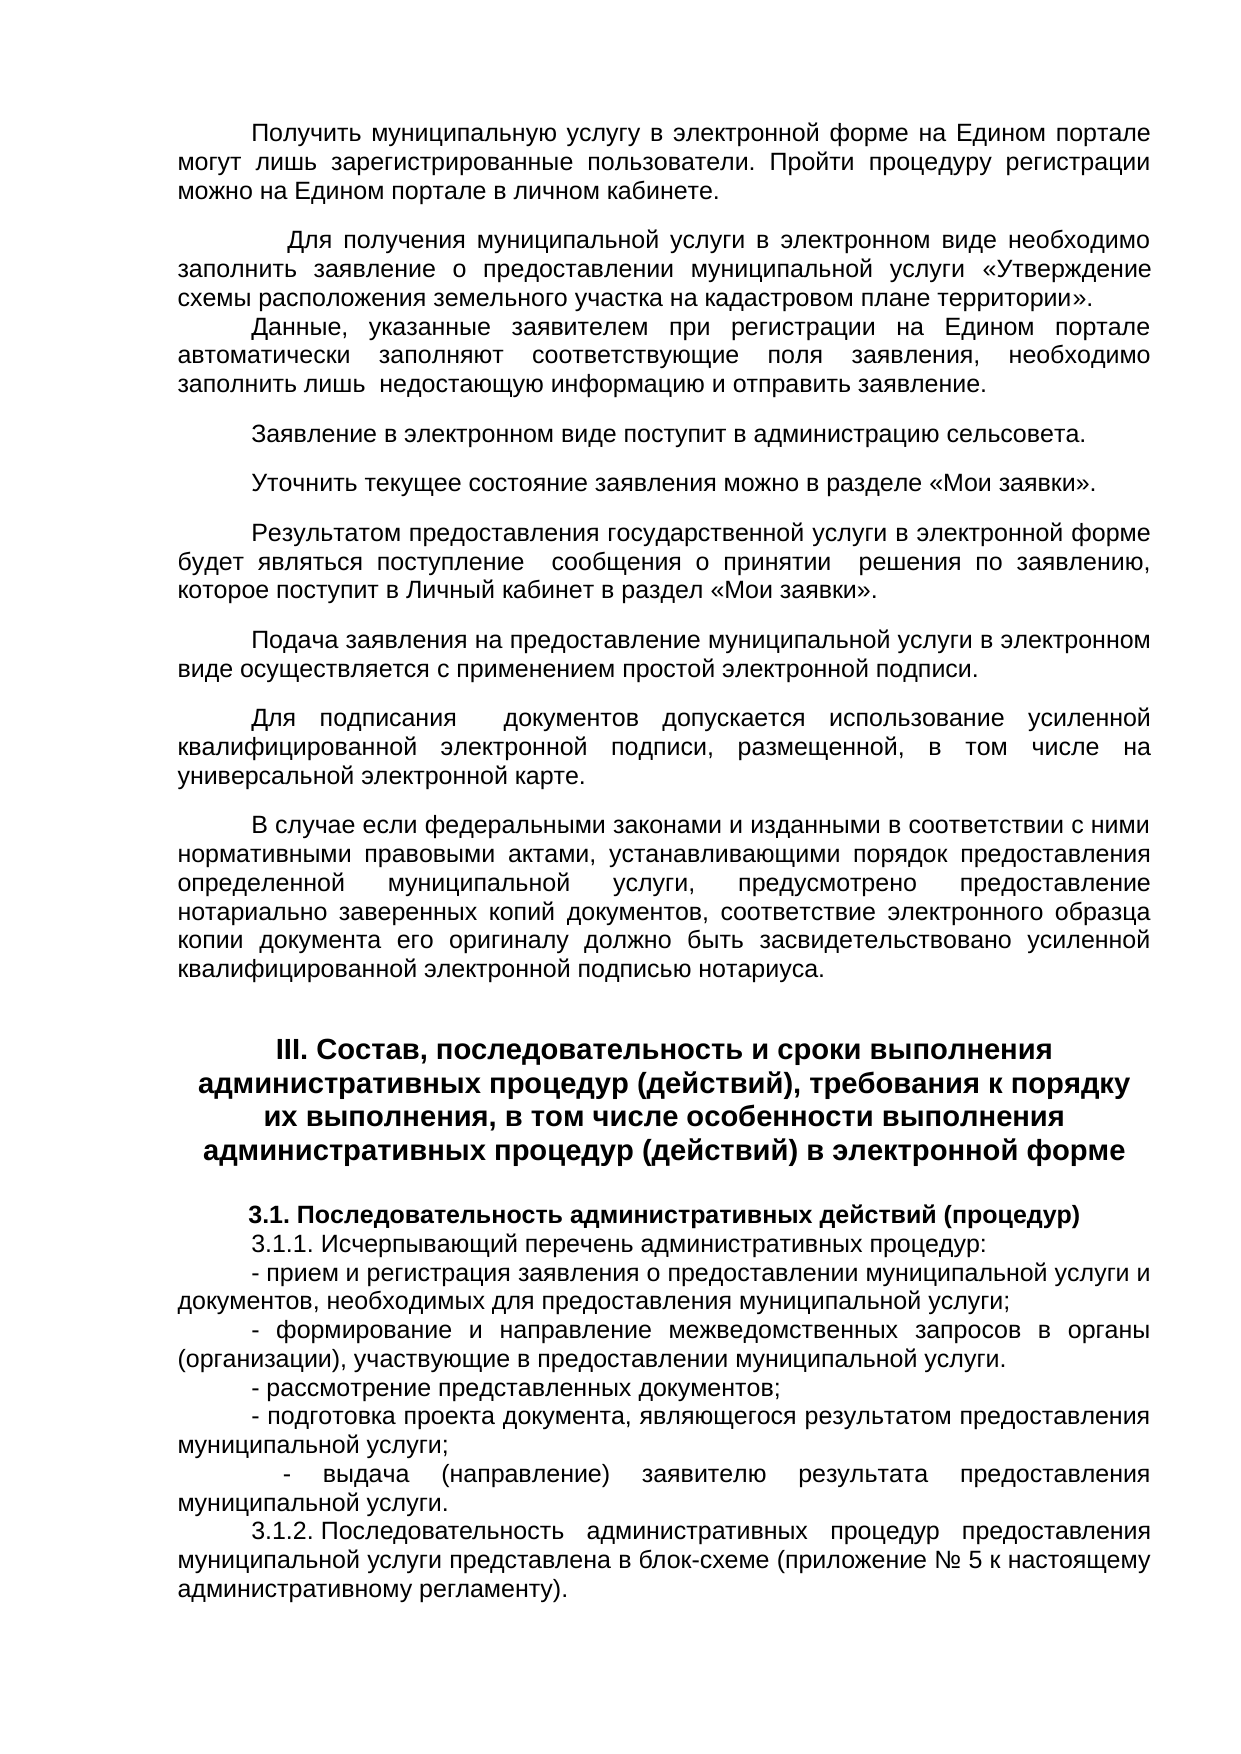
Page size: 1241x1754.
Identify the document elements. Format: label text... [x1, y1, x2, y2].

text Заявление в электронном виде поступит в администрацию сельсовета. [177, 418, 1152, 447]
text Получить муниципальную услугу в электронной форме на Едином портале могут лишь зарегистрированные пользователи. Пройти процедуру регистрации можно на Едином портале в личном кабинете. [177, 118, 1152, 204]
text - рассмотрение представленных документов; [177, 1372, 1152, 1401]
text 3.1. Последовательность административных действий (процедур) [177, 1200, 1152, 1229]
text - прием и регистрация заявления о предоставлении муниципальной услуги и документов, необходимых для предоставления муниципальной услуги; [177, 1257, 1152, 1315]
text - выдача (направление) заявителю результата предоставления муниципальной услуги. [177, 1459, 1152, 1516]
text Для подписания документов допускается использование усиленной квалифицированной электронной подписи, размещенной, в том числе на универсальной электронной карте. [177, 703, 1152, 789]
text Для получения муниципальной услуги в электронном виде необходимо заполнить заявление о предоставлении муниципальной услуги «Утверждение схемы расположения земельного участка на кадастровом плане территории». [177, 225, 1152, 311]
text Подача заявления на предоставление муниципальной услуги в электронном виде осуществляется с применением простой электронной подписи. [177, 625, 1152, 682]
text Уточнить текущее состояние заявления можно в разделе «Мои заявки». [177, 468, 1152, 497]
text В случае если федеральными законами и изданными в соответствии с ними нормативными правовыми актами, устанавливающими порядок предоставления определенной муниципальной услуги, предусмотрено предоставление нотариально заверенных копий документов, соответствие электронного образца копии документа его оригиналу должно быть засвидетельствовано усиленной квалифицированной электронной подписью нотариуса. [177, 810, 1152, 983]
text - подготовка проекта документа, являющегося результатом предоставления муниципальной услуги; [177, 1401, 1152, 1459]
text - формирование и направление межведомственных запросов в органы (организации), участвующие в предоставлении муниципальной услуги. [177, 1315, 1152, 1372]
text Результатом предоставления государственной услуги в электронной форме будет являться поступление сообщения о принятии решения по заявлению, которое поступит в Личный кабинет в раздел «Мои заявки». [177, 518, 1152, 604]
text III. Состав, последовательность и сроки выполнения административных процедур (действий), требования к порядку их выполнения, в том числе особенности выполнения административных процедур (действий) в электронной форме [177, 1032, 1152, 1166]
text 3.1.2. Последовательность административных процедур предоставления муниципальной услуги представлена в блок-схеме (приложение № 5 к настоящему административному регламенту). [177, 1516, 1152, 1602]
text Данные, указанные заявителем при регистрации на Едином портале автоматически заполняют соответствующие поля заявления, необходимо заполнить лишь недостающую информацию и отправить заявление. [177, 311, 1152, 398]
text 3.1.1. Исчерпывающий перечень административных процедур: [177, 1229, 1152, 1257]
